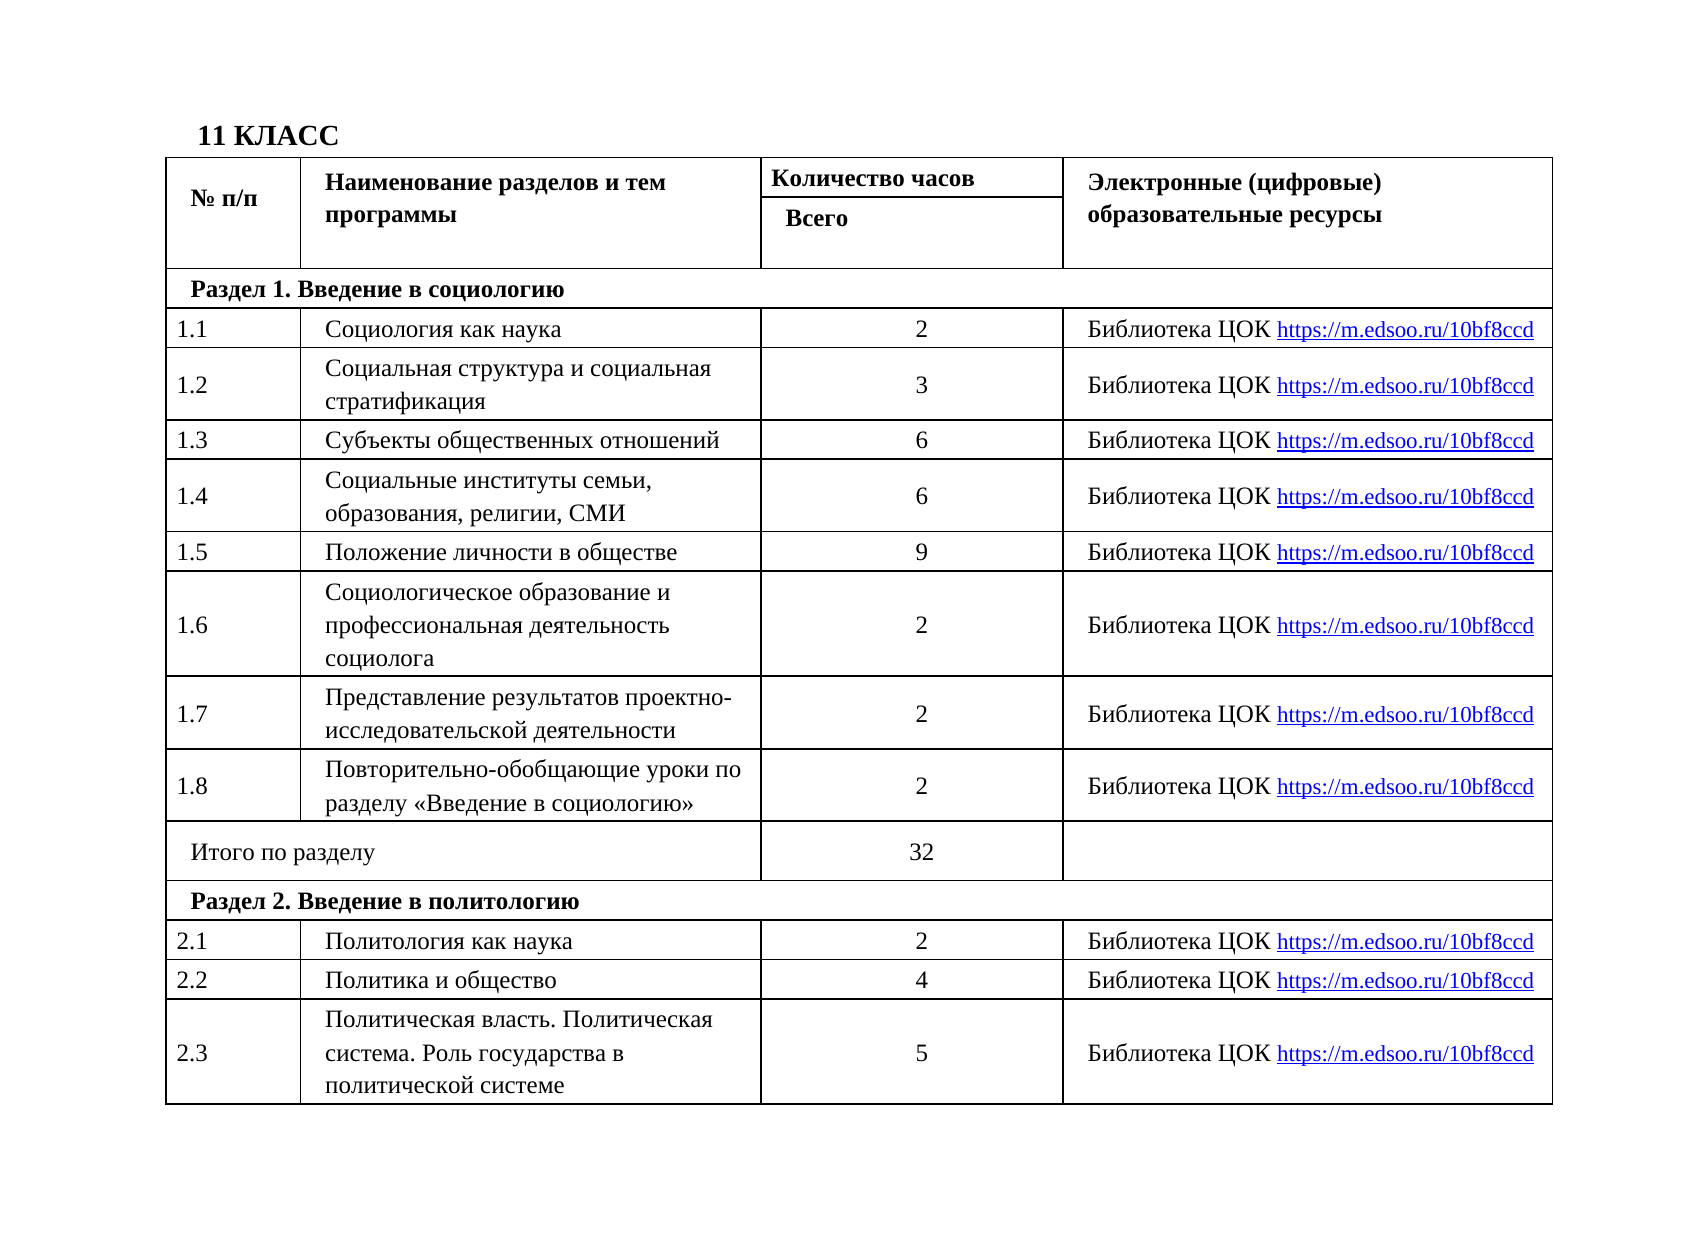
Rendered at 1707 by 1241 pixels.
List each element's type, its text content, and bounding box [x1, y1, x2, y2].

table_cell 2 [762, 677, 1062, 748]
table_cell Раздел 2. Введение в политологию [167, 881, 1552, 919]
table_cell 2.2 [167, 960, 300, 998]
table_cell 1.5 [167, 532, 300, 570]
table_cell [1064, 822, 1552, 880]
table_cell 32 [762, 822, 1062, 880]
table_cell 2 [762, 750, 1062, 820]
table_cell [1064, 1000, 1552, 1103]
table_cell Положение личности в обществе [301, 532, 760, 570]
table_cell 5 [762, 1000, 1062, 1103]
table_cell Социальная структура и социальная стратификация [301, 348, 760, 419]
table_cell 1.8 [167, 750, 300, 820]
table_cell Всего [762, 198, 1062, 268]
table_cell 2 [762, 921, 1062, 958]
table_cell Библиотека ЦОК https://m.edsoo.ru/10bf8ccd [1064, 572, 1552, 675]
table_cell 2 [762, 309, 1062, 346]
table_cell Библиотека ЦОК https://m.edsoo.ru/10bf8ccd [1064, 421, 1552, 458]
table_cell Библиотека ЦОК https://m.edsoo.ru/10bf8ccd [1064, 750, 1552, 820]
table_cell 2.3 [167, 1000, 300, 1103]
table_cell Политическая власть. Политическая система. Роль государства в политической системе [301, 1000, 760, 1103]
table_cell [1064, 960, 1552, 998]
text 11 КЛАСС [190, 118, 1618, 152]
table_header Наименование разделов и тем программы [301, 158, 760, 268]
table_cell Библиотека ЦОК https://m.edsoo.ru/10bf8ccd [1064, 677, 1552, 748]
table_cell Политика и общество [301, 960, 760, 998]
table_cell 2 [762, 572, 1062, 675]
table_cell Библиотека ЦОК https://m.edsoo.ru/10bf8ccd [1064, 921, 1552, 958]
table_cell Библиотека ЦОК https://m.edsoo.ru/10bf8ccd [1064, 309, 1552, 346]
table_cell Итого по разделу [167, 822, 760, 880]
table_cell 6 [762, 421, 1062, 458]
table_cell Представление результатов проектно- исследовательской деятельности [301, 677, 760, 748]
table_cell Социология как наука [301, 309, 760, 346]
table_header Количество часов [762, 158, 1062, 196]
table_cell Социологическое образование и профессиональная деятельность социолога [301, 572, 760, 675]
table_cell 9 [762, 532, 1062, 570]
table_cell Библиотека ЦОК https://m.edsoo.ru/10bf8ccd [1064, 532, 1552, 570]
table_cell Библиотека ЦОК https://m.edsoo.ru/10bf8ccd [1064, 460, 1552, 531]
table_cell Субъекты общественных отношений [301, 421, 760, 458]
table_cell 1.2 [167, 348, 300, 419]
table_cell Социальные институты семьи, образования, религии, СМИ [301, 460, 760, 531]
table_header № п/п [167, 158, 300, 268]
table_cell Повторительно-обобщающие уроки по разделу «Введение в социологию» [301, 750, 760, 820]
table_cell Политология как наука [301, 921, 760, 958]
table_cell 3 [762, 348, 1062, 419]
table_cell 4 [762, 960, 1062, 998]
table_cell 1.4 [167, 460, 300, 531]
table_cell 6 [762, 460, 1062, 531]
table_cell 2.1 [167, 921, 300, 958]
table_cell 1.3 [167, 421, 300, 458]
table_cell Библиотека ЦОК https://m.edsoo.ru/10bf8ccd [1064, 348, 1552, 419]
table_cell Раздел 1. Введение в социологию [167, 269, 1552, 307]
table_header Электронные (цифровые) образовательные ресурсы [1064, 158, 1552, 268]
table_cell 1.1 [167, 309, 300, 346]
table_cell 1.6 [167, 572, 300, 675]
table_cell 1.7 [167, 677, 300, 748]
